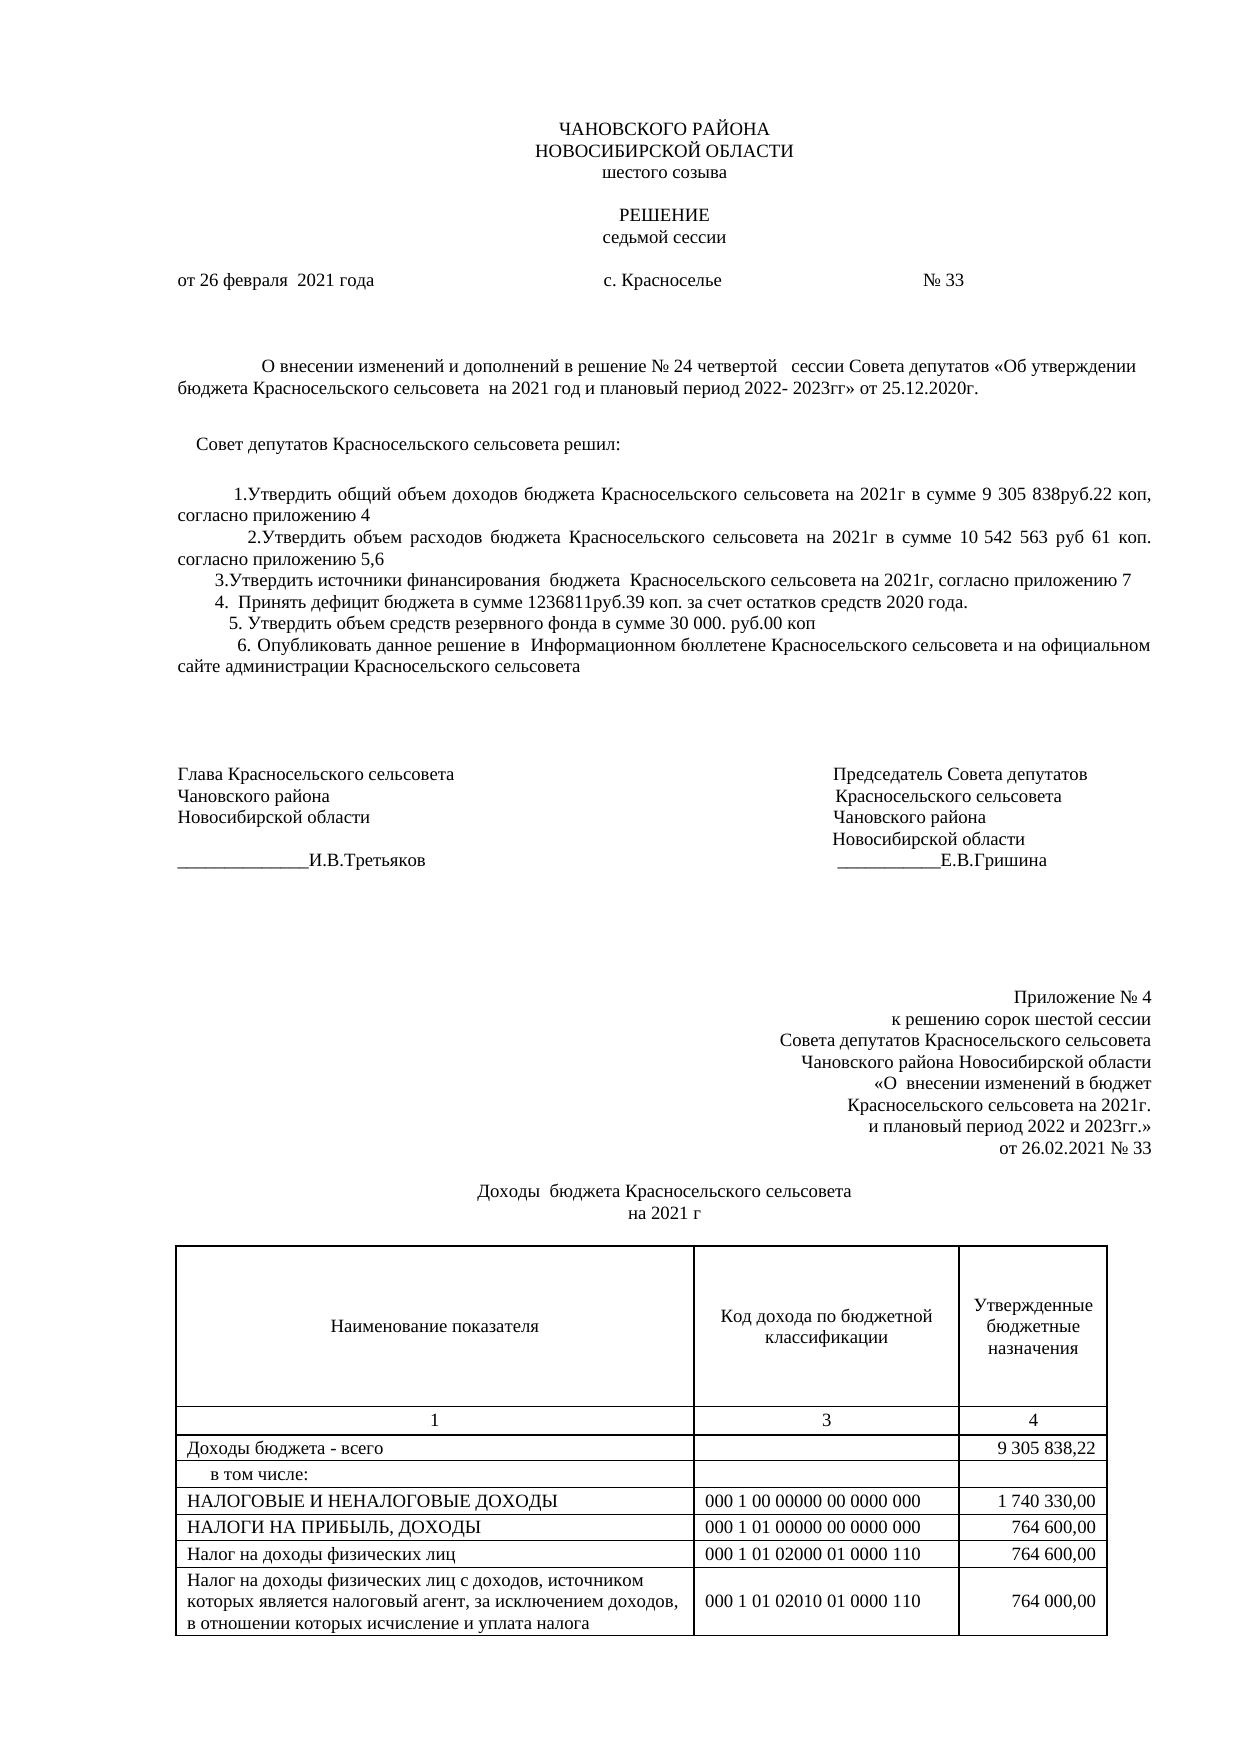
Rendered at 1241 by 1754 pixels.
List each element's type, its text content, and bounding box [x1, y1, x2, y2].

table_cell 1 740 330,00 [960, 1488, 1106, 1513]
text седьмой сессии [177, 226, 1152, 247]
table_cell в том числе: [177, 1461, 693, 1487]
text 3.Утвердить источники финансирования бюджета Красносельского сельсовета на 2021г, согласно приложению 7 [177, 569, 1152, 591]
text О внесении изменений и дополнений в решение № 24 четвертой сессии Совета депутатов «Об утверждении бюджета Красносельского сельсовета на 2021 год и плановый период 2022- 2023гг» от 25.12.2020г. [177, 355, 1152, 398]
text Чановского района Красносельского сельсовета [177, 785, 1152, 806]
text ЧАНОВСКОГО РАЙОНА [177, 118, 1152, 140]
table_cell 000 1 01 02000 01 0000 110 [695, 1541, 958, 1567]
table_cell 764 000,00 [960, 1568, 1106, 1635]
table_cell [177, 1568, 693, 1635]
text Приложение № 4 [177, 986, 1152, 1007]
text 2.Утвердить объем расходов бюджета Красносельского сельсовета на 2021г в сумме 10 542 563 руб 61 коп. согласно приложению 5,6 [177, 526, 1152, 569]
table_header Наименование показателя [177, 1247, 693, 1406]
text 4. Принять дефицит бюджета в сумме 1236811руб.39 коп. за счет остатков средств 2020 года. [177, 591, 1152, 612]
table_cell 4 [960, 1407, 1106, 1434]
text и плановый период 2022 и 2023гг.» [177, 1115, 1152, 1137]
text 5. Утвердить объем средств резервного фонда в сумме 30 000. руб.00 коп [177, 612, 1152, 634]
table_cell НАЛОГИ НА ПРИБЫЛЬ, ДОХОДЫ [177, 1515, 693, 1540]
table_cell 9 305 838,22 [960, 1436, 1106, 1460]
text к решению сорок шестой сессии [177, 1007, 1152, 1029]
text ______________И.В.Третьяков ___________Е.В.Гришина [177, 849, 1152, 871]
table_cell 000 1 00 00000 00 0000 000 [695, 1488, 958, 1513]
text от 26.02.2021 № 33 [177, 1137, 1152, 1158]
table_cell НАЛОГОВЫЕ И НЕНАЛОГОВЫЕ ДОХОДЫ [177, 1488, 693, 1513]
text Совета депутатов Красносельского сельсовета [177, 1029, 1152, 1051]
text НОВОСИБИРСКОЙ ОБЛАСТИ [177, 140, 1152, 161]
text Новосибирской области Чановского района [177, 806, 1152, 828]
text на 2021 г [177, 1202, 1152, 1223]
text Новосибирской области [177, 828, 1152, 849]
text шестого созыва [177, 161, 1152, 183]
table_cell Налог на доходы физических лиц [177, 1541, 693, 1567]
table_cell 1 [177, 1407, 693, 1434]
text РЕШЕНИЕ [177, 204, 1152, 226]
table_cell 764 600,00 [960, 1515, 1106, 1540]
table_cell 764 600,00 [960, 1541, 1106, 1567]
table_cell 3 [695, 1407, 958, 1434]
text 6. Опубликовать данное решение в Информационном бюллетене Красносельского сельсовета и на официальном сайте администрации Красносельского сельсовета [177, 634, 1152, 677]
text 1.Утвердить общий объем доходов бюджета Красносельского сельсовета на 2021г в сумме 9 305 838руб.22 коп, согласно приложению 4 [177, 483, 1152, 526]
text «О внесении изменений в бюджет [177, 1072, 1152, 1094]
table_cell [695, 1568, 958, 1635]
table_cell [695, 1461, 958, 1487]
text Чановского района Новосибирской области [177, 1051, 1152, 1072]
text Глава Красносельского сельсовета Председатель Совета депутатов [177, 763, 1152, 785]
table_cell [960, 1461, 1106, 1487]
table_cell 000 1 01 00000 00 0000 000 [695, 1515, 958, 1540]
text Доходы бюджета Красносельского сельсовета [177, 1180, 1152, 1202]
text от 26 февраля 2021 года с. Красноселье № 33 [177, 269, 1152, 291]
table_header Код дохода по бюджетной классификации [695, 1247, 958, 1406]
table_header Утвержденные бюджетные назначения [960, 1247, 1106, 1406]
text Совет депутатов Красносельского сельсовета решил: [177, 432, 1152, 454]
table_cell Доходы бюджета - всего [177, 1436, 693, 1460]
text Красносельского сельсовета на 2021г. [177, 1094, 1152, 1115]
table_cell [695, 1436, 958, 1460]
